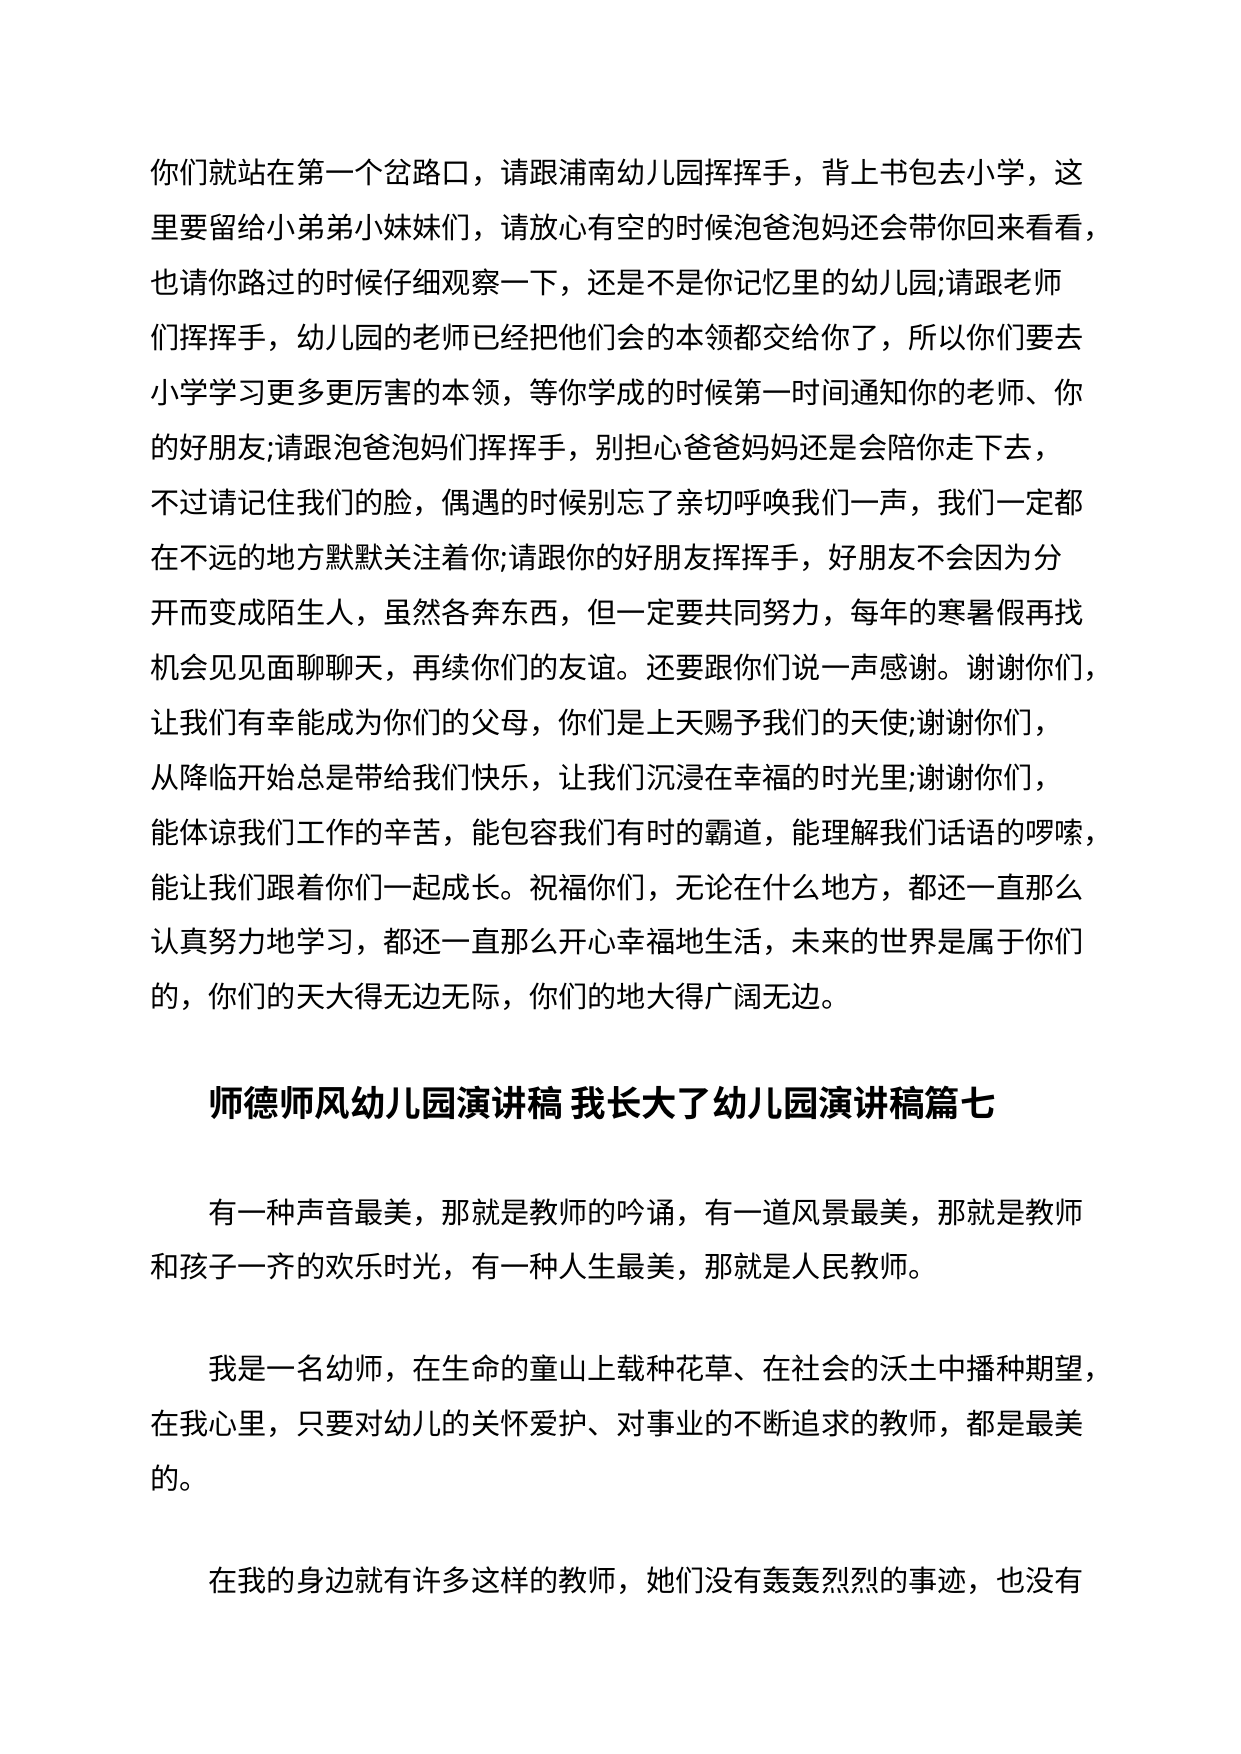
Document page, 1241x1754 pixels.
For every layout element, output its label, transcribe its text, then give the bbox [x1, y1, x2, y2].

text 师德师风幼儿园演讲稿 我长大了幼儿园演讲稿篇七 [150, 1076, 1090, 1127]
text 有一种声音最美，那就是教师的吟诵，有一道风景最美，那就是教师和孩子一齐的欢乐时光，有一种人生最美，那就是人民教师。 [150, 1189, 1090, 1286]
text 我是一名幼师，在生命的童山上载种花草、在社会的沃土中播种期望，在我心里，只要对幼儿的关怀爱护、对事业的不断追求的教师，都是最美的。 [150, 1346, 1090, 1498]
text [150, 150, 1090, 1016]
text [150, 1557, 1090, 1600]
